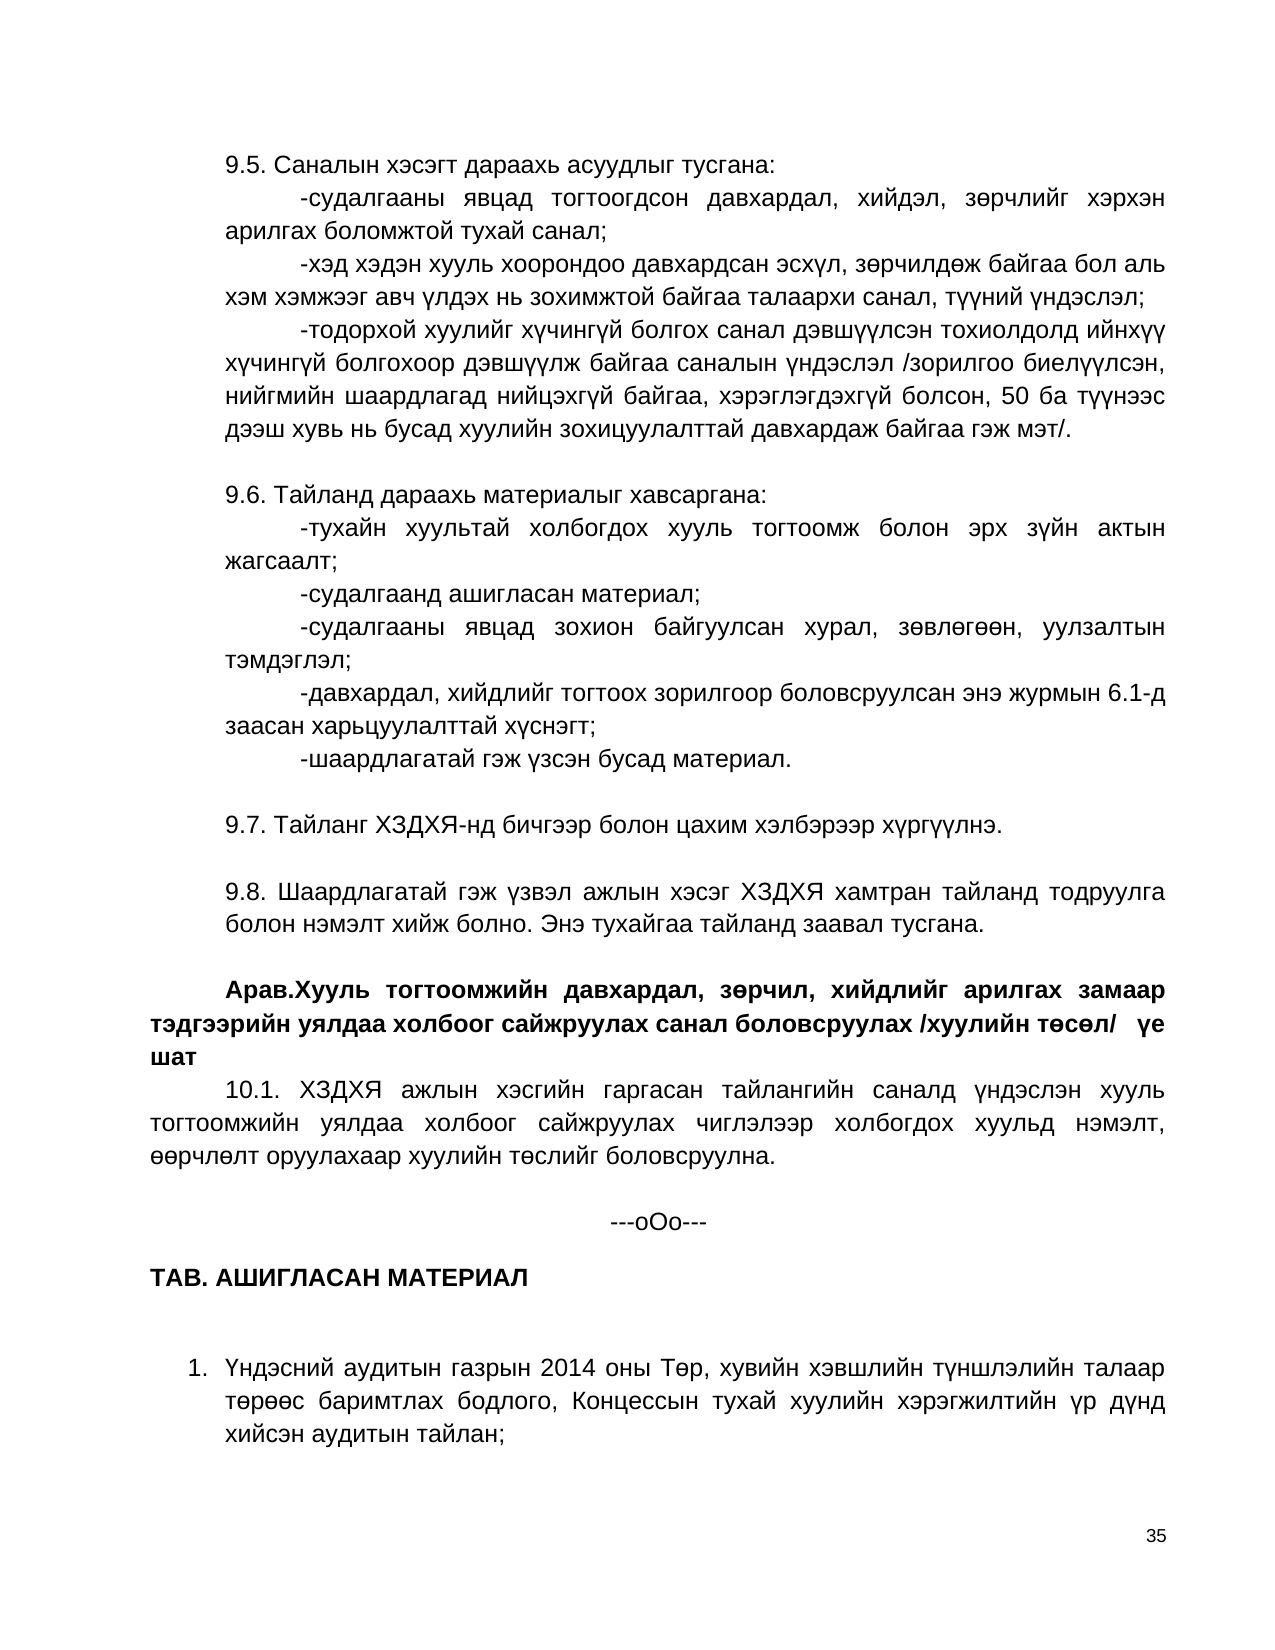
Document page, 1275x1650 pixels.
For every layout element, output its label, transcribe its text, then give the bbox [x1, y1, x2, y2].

text -тухайн хуультай холбогдох хууль тогтоомж болон эрх зүйн актын жагсаалт; [225, 513, 1167, 575]
list Үндэсний аудитын газрын 2014 оны Төр, хувийн хэвшлийн түншлэлийн талаар төрөөс баримтлах бодлого, Концессын тухай хуулийн хэрэгжилтийн үр дүнд хийсэн аудитын тайлан; [187, 1353, 1167, 1447]
text 9.7. Тайланг ХЗДХЯ-нд бичгээр болон цахим хэлбэрээр хүргүүлнэ. [225, 810, 1167, 839]
text -хэд хэдэн хууль хоорондоо давхардсан эсхүл, зөрчилдөж байгаа бол аль хэм хэмжээг авч үлдэх нь зохимжтой байгаа талаархи санал, түүний үндэслэл; [225, 249, 1167, 311]
text 9.5. Саналын хэсэгт дараахь асуудлыг тусгана: [225, 150, 1167, 179]
text -тодорхой хуулийг хүчингүй болгох санал дэвшүүлсэн тохиолдолд ийнхүү хүчингүй болгохоор дэвшүүлж байгаа саналын үндэслэл /зорилгоо биелүүлсэн, нийгмийн шаардлагад нийцэхгүй байгаа, хэрэглэгдэхгүй болсон, 50 ба түүнээс дээш хувь нь бусад хуулийн зохицуулалттай давхардаж байгаа гэж мэт/. [225, 315, 1167, 443]
text ТАВ. АШИГЛАСАН МАТЕРИАЛ [150, 1263, 1167, 1292]
text ---оОо--- [150, 1207, 1167, 1235]
text -шаардлагатай гэж үзсэн бусад материал. [225, 744, 1167, 773]
text -судалгаанд ашигласан материал; [225, 579, 1167, 608]
text -судалгааны явцад тогтоогдсон давхардал, хийдэл, зөрчлийг хэрхэн арилгах боломжтой тухай санал; [225, 183, 1167, 245]
text Арав.Хууль тогтоомжийн давхардал, зөрчил, хийдлийг арилгах замаар тэдгээрийн уялдаа холбоог сайжруулах санал боловсруулах /хуулийн төсөл/ үе шат [150, 976, 1167, 1070]
text -давхардал, хийдлийг тогтоох зорилгоор боловсруулсан энэ журмын 6.1-д заасан харьцуулалттай хүснэгт; [225, 678, 1167, 740]
text 10.1. ХЗДХЯ ажлын хэсгийн гаргасан тайлангийн саналд үндэслэн хууль тогтоомжийн уялдаа холбоог сайжруулах чиглэлээр холбогдох хуульд нэмэлт, өөрчлөлт оруулахаар хуулийн төслийг боловсруулна. [150, 1074, 1167, 1169]
text 9.8. Шаардлагатай гэж үзвэл ажлын хэсэг ХЗДХЯ хамтран тайланд тодруулга болон нэмэлт хийж болно. Энэ тухайгаа тайланд заавал тусгана. [225, 876, 1167, 938]
text 9.6. Тайланд дараахь материалыг хавсаргана: [225, 480, 1167, 509]
text -судалгааны явцад зохион байгуулсан хурал, зөвлөгөөн, уулзалтын тэмдэглэл; [225, 612, 1167, 674]
